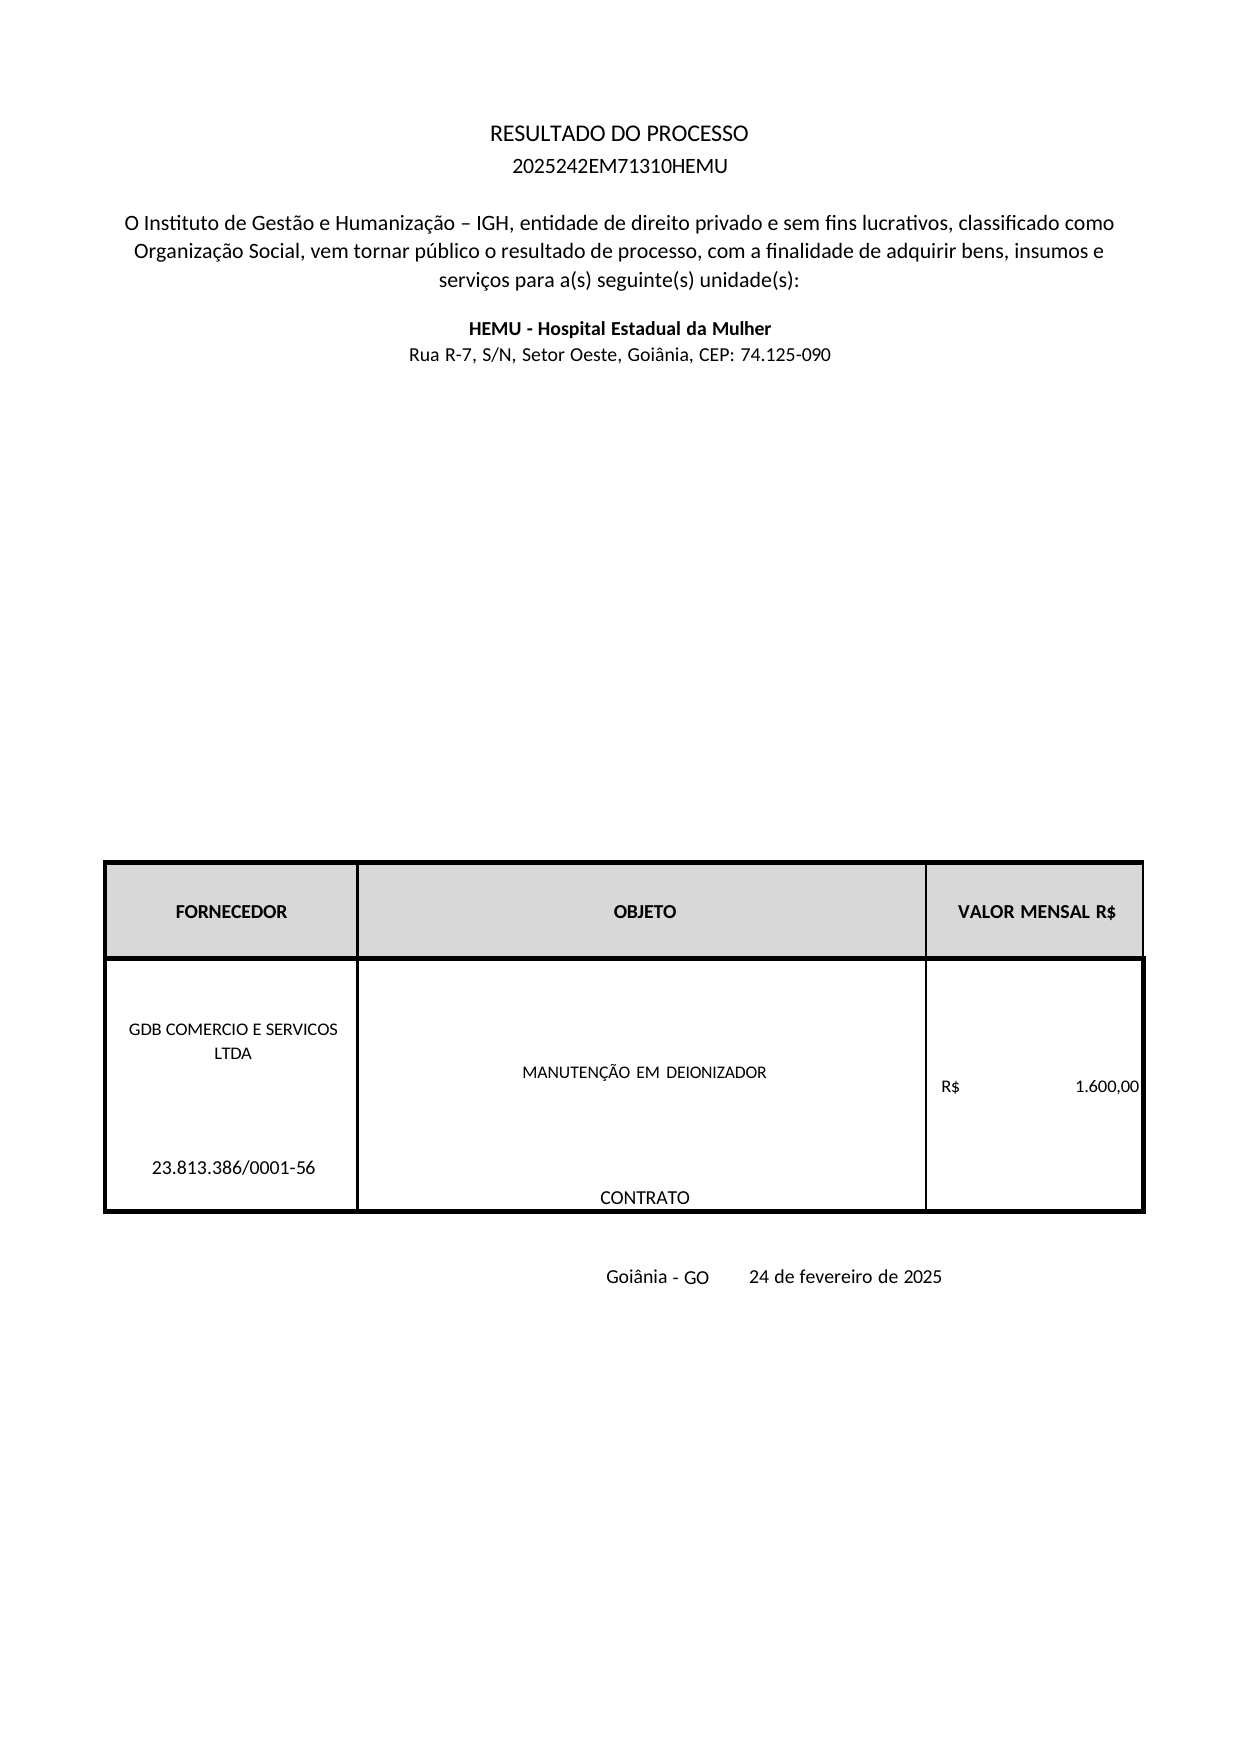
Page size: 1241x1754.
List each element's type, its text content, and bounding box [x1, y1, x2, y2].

text Goiânia - GO 24 de fevereiro de 2025 [606, 1264, 1152, 1290]
text Rua R-7, S/N, Setor Oeste, Goiânia, CEP: 74.125-090 [102, 343, 1138, 367]
text HEMU - Hospital Estadual da Mulher [102, 316, 1138, 340]
title RESULTADO DO PROCESSO [101, 118, 1138, 148]
text 2025242EM71310HEMU [102, 152, 1138, 179]
table_header OBJETO [359, 865, 925, 956]
table_cell R$ 1.600,00 [927, 961, 1141, 1209]
table_cell GDB COMERCIO E SERVICOS LTDA 23.813.386/0001-56 [107, 961, 356, 1209]
text O Instituto de Gestão e Humanização – IGH, entidade de direito privado e sem fins lucrativos, classificado como Organização Social, vem tornar público o resultado de processo, com a finalidade de adquirir bens, insumos e serviços para a(s) seguinte(s) unidade(s): [100, 209, 1138, 292]
table_header FORNECEDOR [107, 865, 356, 956]
table_cell MANUTENÇÃO EM DEIONIZADOR CONTRATO [359, 961, 925, 1209]
table_header VALOR MENSAL R$ [927, 865, 1142, 956]
